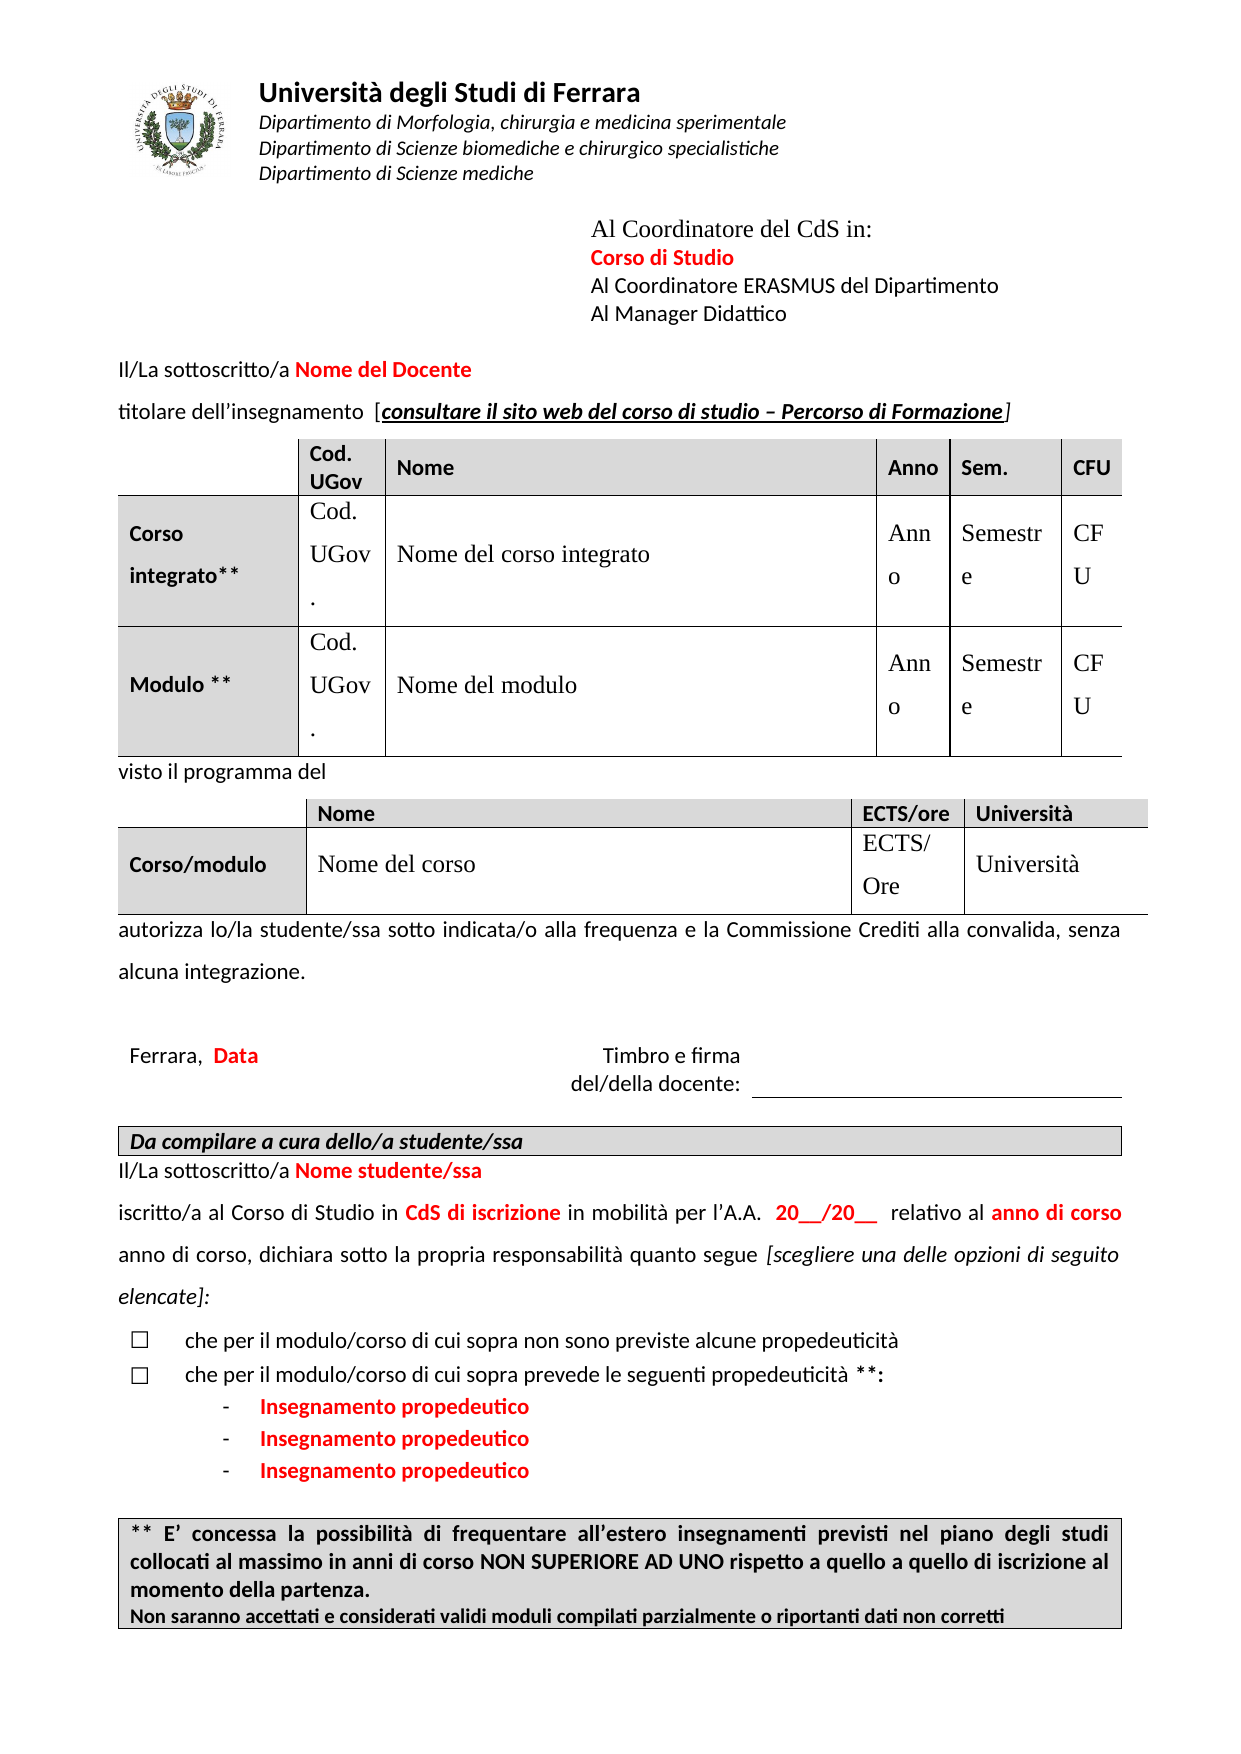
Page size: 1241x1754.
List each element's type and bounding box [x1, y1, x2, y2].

picture [129, 82, 231, 177]
